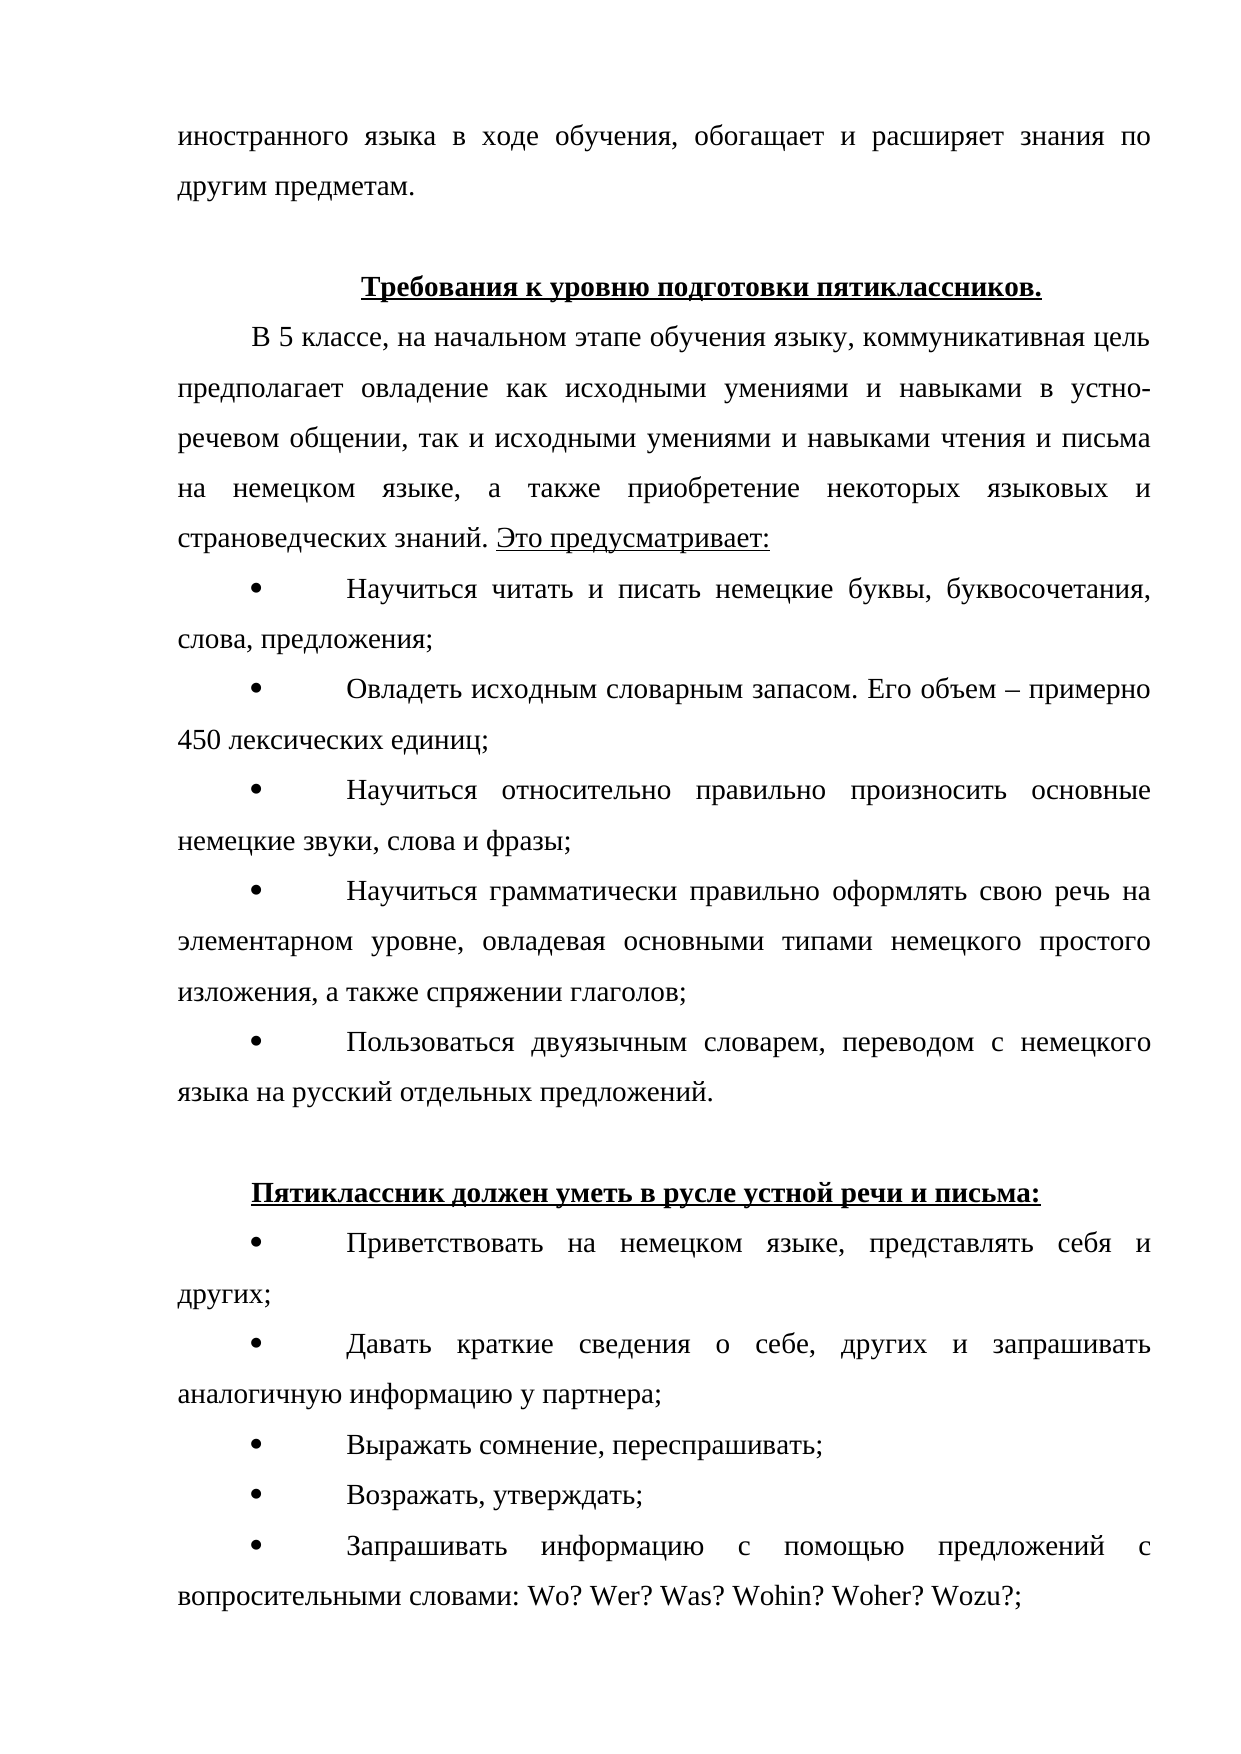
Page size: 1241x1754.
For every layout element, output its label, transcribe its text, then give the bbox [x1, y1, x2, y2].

list Пользоваться двуязычным словарем, переводом с немецкого языка на русский отдельных предложений. [177, 1024, 1152, 1108]
text Пятиклассник должен уметь в русле устной речи и письма: [177, 1175, 1152, 1209]
list Возражать, утверждать; [177, 1477, 1152, 1511]
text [177, 118, 1152, 202]
list Научиться грамматически правильно оформлять свою речь на элементарном уровне, овладевая основными типами немецкого простого изложения, а также спряжении глаголов; [177, 873, 1152, 1007]
text Требования к уровню подготовки пятиклассников. [177, 269, 1152, 303]
list Научиться читать и писать немецкие буквы, буквосочетания, слова, предложения; [177, 571, 1152, 655]
list Давать краткие сведения о себе, других и запрашивать аналогичную информацию у партнера; [177, 1326, 1152, 1410]
list Овладеть исходным словарным запасом. Его объем – примерно 450 лексических единиц; [177, 672, 1152, 756]
list Приветствовать на немецком языке, представлять себя и других; [177, 1226, 1152, 1309]
list Запрашивать информацию с помощью предложений с вопросительными словами: Wo? Wer? Was? Wohin? Woher? Wozu?; [177, 1528, 1152, 1612]
text В 5 классе, на начальном этапе обучения языку, коммуникативная цель предполагает овладение как исходными умениями и навыками в устно-речевом общении, так и исходными умениями и навыками чтения и письма на немецком языке, а также приобретение некоторых языковых и страноведческих знаний. Это предусматривает: [177, 319, 1152, 554]
list Научиться относительно правильно произносить основные немецкие звуки, слова и фразы; [177, 772, 1152, 856]
list Выражать сомнение, переспрашивать; [177, 1427, 1152, 1461]
